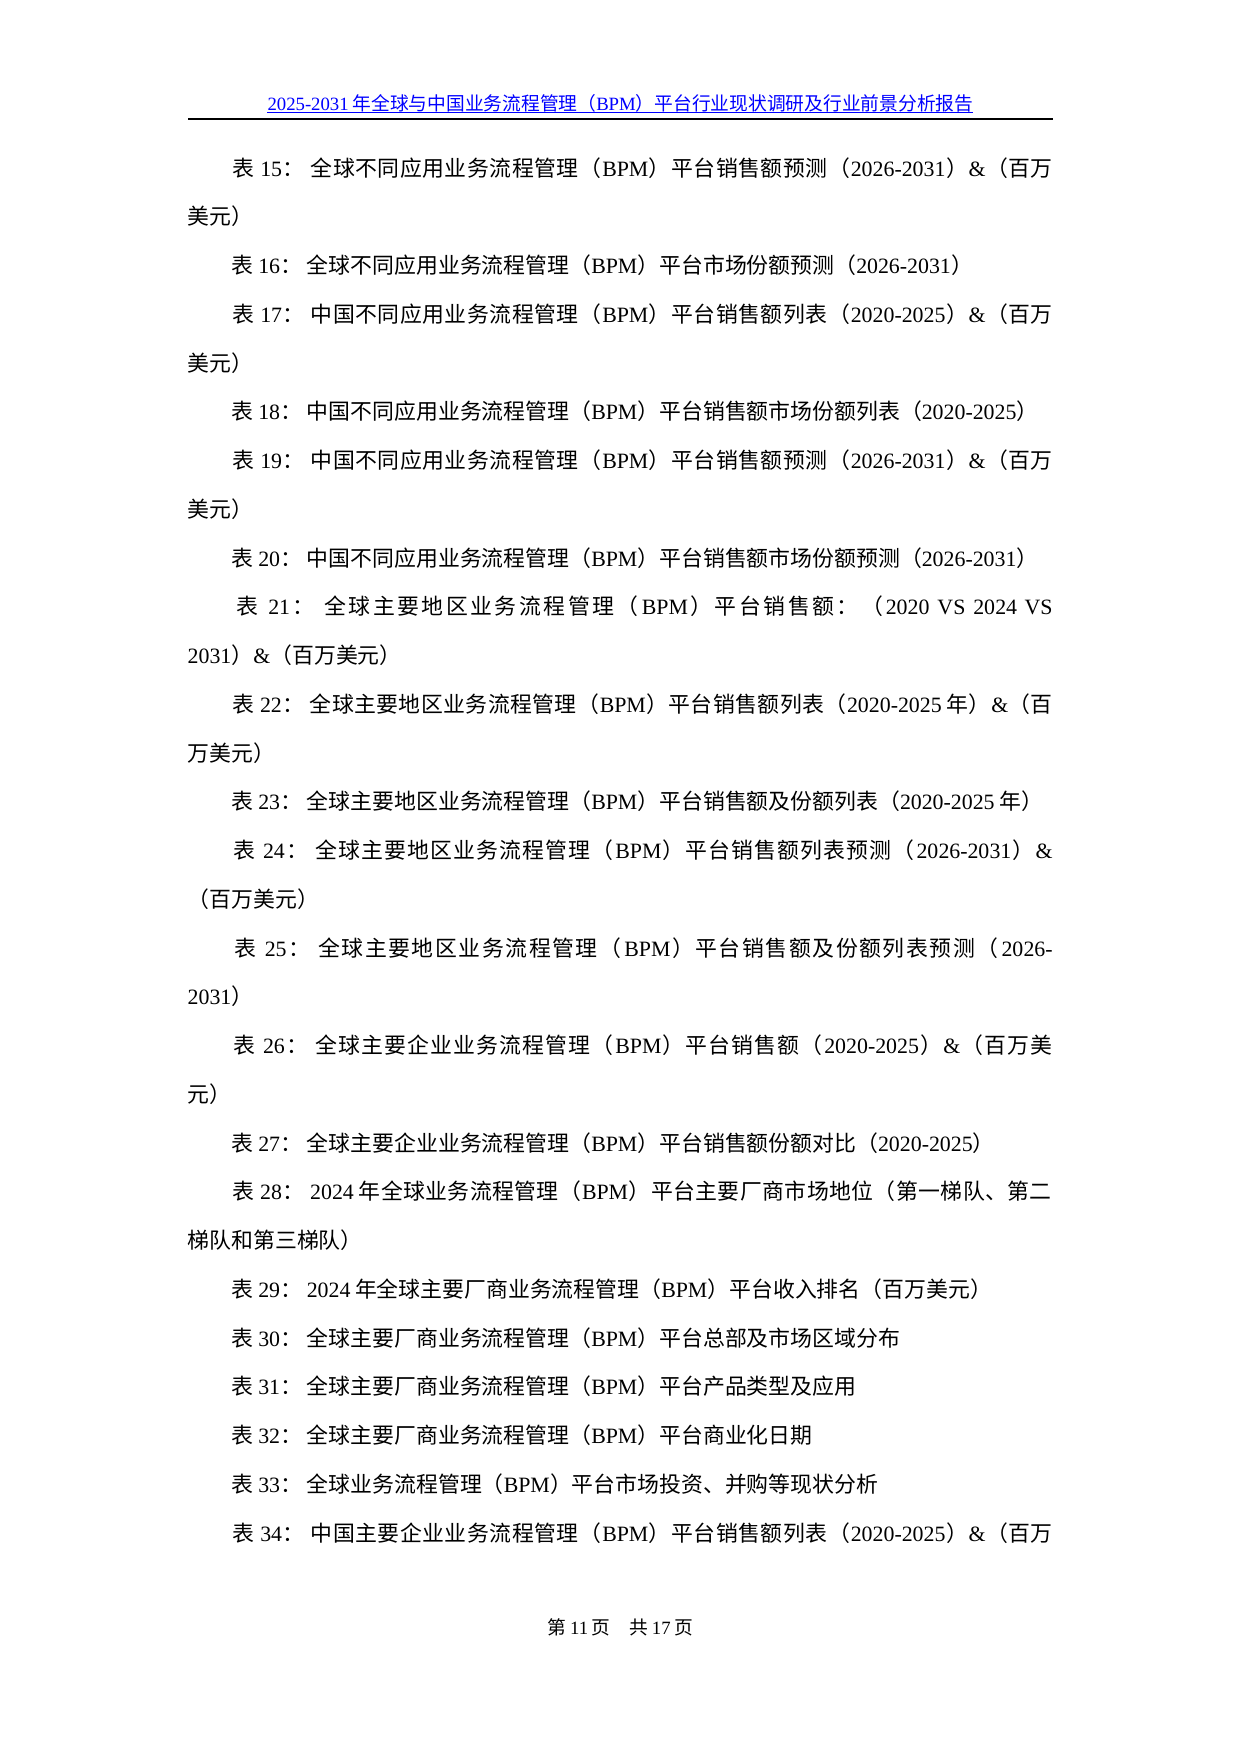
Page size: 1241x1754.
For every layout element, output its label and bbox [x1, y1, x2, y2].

text [187, 150, 1053, 1548]
